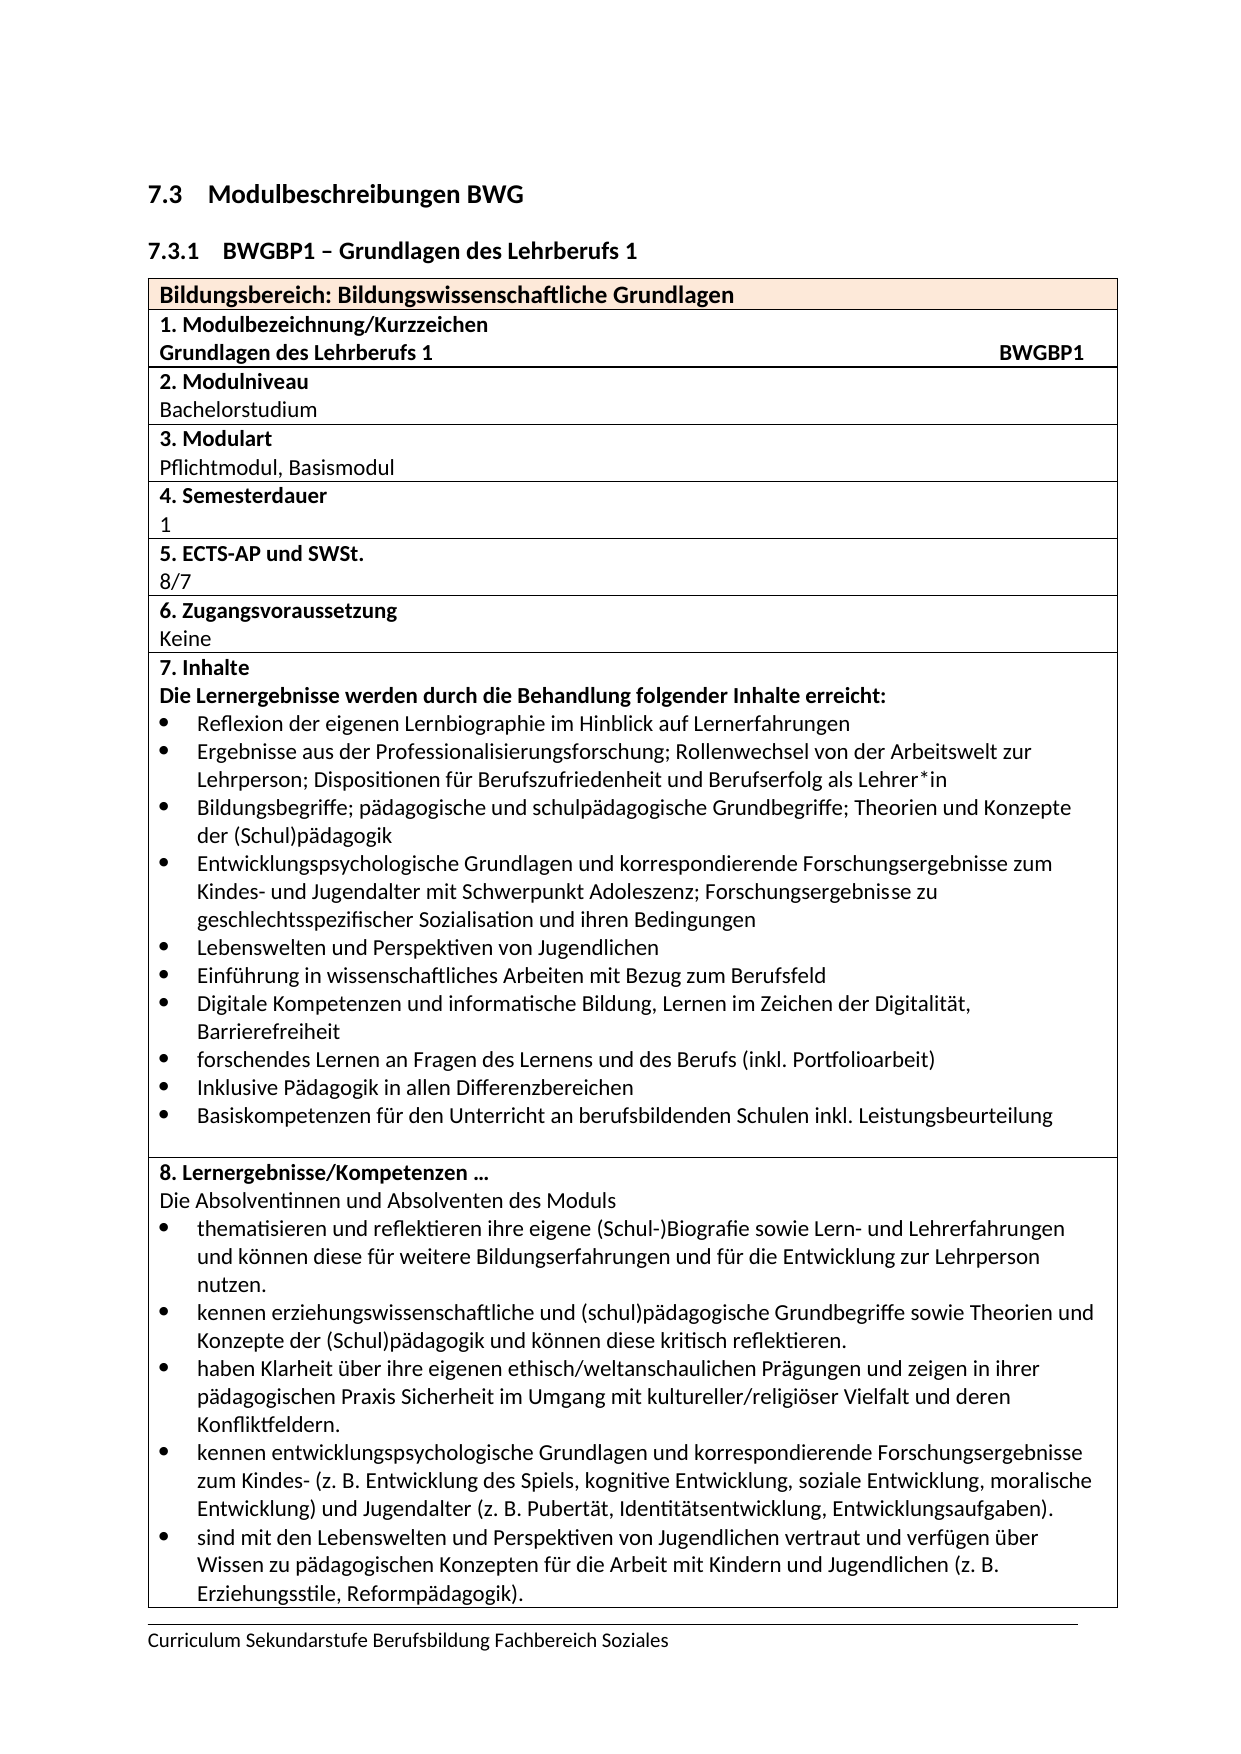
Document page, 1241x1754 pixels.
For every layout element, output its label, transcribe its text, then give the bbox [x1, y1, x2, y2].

table_header Bildungsbereich: Bildungswissenschaftliche Grundlagen [149, 279, 1117, 309]
subtitle Modulbeschreibungen BWG [148, 177, 1093, 210]
table_cell 4. Semesterdauer 1 [149, 482, 1117, 538]
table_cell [149, 1158, 1117, 1607]
table_cell 3. Modulart Pflichtmodul, Basismodul [149, 425, 1117, 481]
table_cell 1. Modulbezeichnung/Kurzzeichen Grundlagen des Lehrberufs 1 BWGBP1 [149, 310, 1117, 366]
subtitle BWGBP1 – Grundlagen des Lehrberufs 1 [148, 235, 1093, 265]
table_cell 5. ECTS-AP und SWSt. 8/7 [149, 539, 1117, 595]
table_cell 6. Zugangsvoraussetzung Keine [149, 596, 1117, 652]
table_cell 2. Modulniveau Bachelorstudium [149, 368, 1117, 423]
table_cell 7. Inhalte Die Lernergebnisse werden durch die Behandlung folgender Inhalte erreicht: Reflexion der eigenen Lernbiographie im Hinblick auf Lernerfahrungen Ergebnisse aus der Professionalisierungsforschung; Rollenwechsel von der Arbeitswelt zur Lehrperson; Dispositionen für Berufszufriedenheit und Berufserfolg als Lehrer*in Bildungsbegriffe; pädagogische und schulpädagogische Grundbegriffe; Theorien und Konzepte der (Schul)pädagogik Entwicklungspsychologische Grundlagen und korrespondierende Forschungsergebnisse zum Kindes- und Jugendalter mit Schwerpunkt Adoleszenz; Forschungsergebnisse zu geschlechtsspezifischer Sozialisation und ihren Bedingungen Lebenswelten und Perspektiven von Jugendlichen Einführung in wissenschaftliches Arbeiten mit Bezug zum Berufsfeld Digitale Kompetenzen und informatische Bildung, Lernen im Zeichen der Digitalität, Barrierefreiheit forschendes Lernen an Fragen des Lernens und des Berufs (inkl. Portfolioarbeit) Inklusive Pädagogik in allen Differenzbereichen Basiskompetenzen für den Unterricht an berufsbildenden Schulen inkl. Leistungsbeurteilung [149, 653, 1117, 1157]
